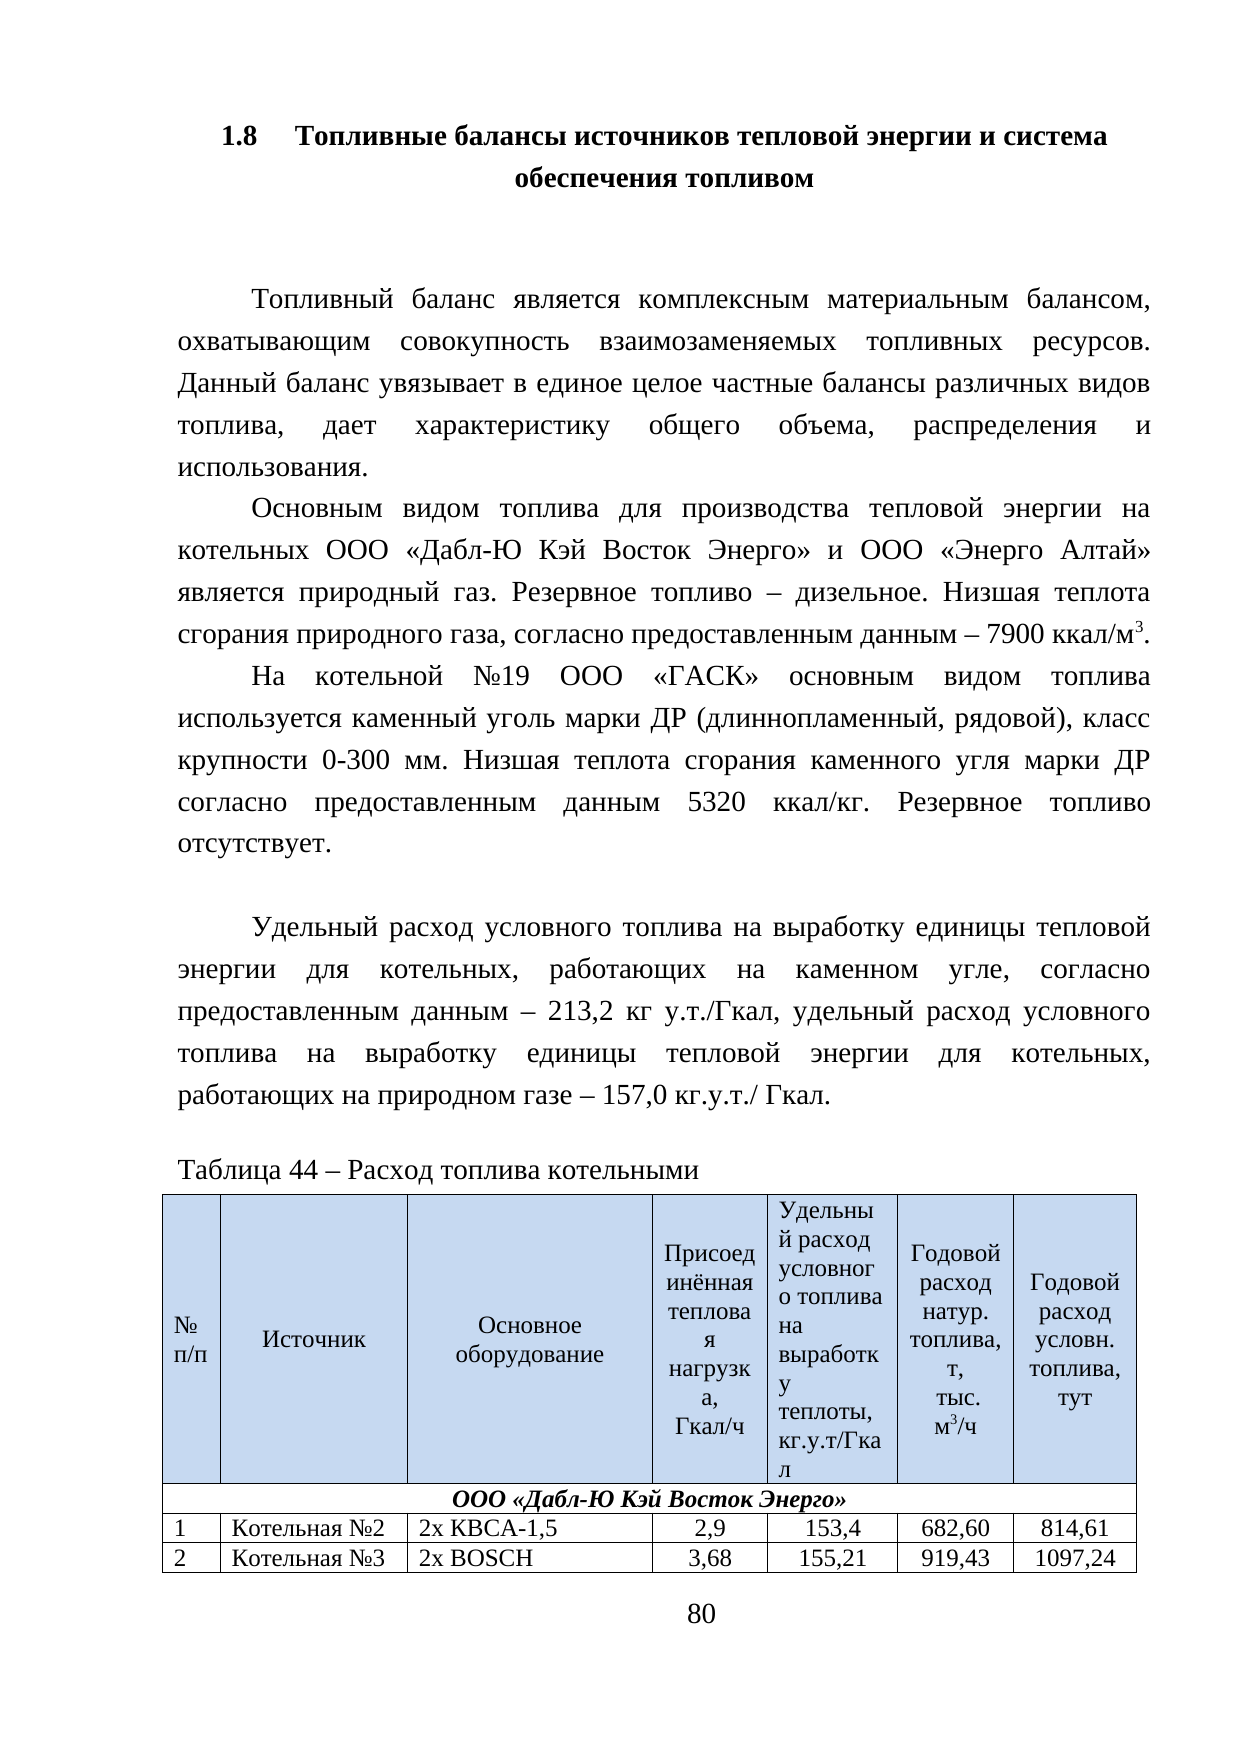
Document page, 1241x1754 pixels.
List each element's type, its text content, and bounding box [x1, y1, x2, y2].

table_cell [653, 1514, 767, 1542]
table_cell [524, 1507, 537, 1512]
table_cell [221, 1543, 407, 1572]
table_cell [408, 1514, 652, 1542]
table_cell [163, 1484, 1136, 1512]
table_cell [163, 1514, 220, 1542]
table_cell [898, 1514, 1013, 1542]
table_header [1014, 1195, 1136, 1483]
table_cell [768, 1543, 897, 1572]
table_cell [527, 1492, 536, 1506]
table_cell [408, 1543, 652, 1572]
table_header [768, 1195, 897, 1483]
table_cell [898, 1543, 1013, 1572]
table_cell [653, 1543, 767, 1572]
text Топливные балансы источников тепловой энергии и система обеспечения топливом [177, 118, 1152, 193]
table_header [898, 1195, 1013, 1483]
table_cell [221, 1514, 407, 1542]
text Таблица 44 – Расход топлива котельными [177, 1152, 1152, 1186]
text На котельной №19 ООО «ГАСК» основным видом топлива используется каменный уголь марки ДР (длиннопламенный, рядовой), класс крупности 0-. Низшая теплота сгорания каменного угля марки ДР согласно предоставленным данным 5320 ккал/кг. Резервное топливо отсутствует. [177, 658, 1152, 859]
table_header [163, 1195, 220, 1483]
text Основным видом топлива для производства тепловой энергии на котельных ООО «Дабл-Ю Кэй Восток Энерго» и ООО «Энерго Алтай» является природный газ. Резервное топливо – дизельное. Низшая теплота сгорания природного газа, согласно предоставленным данным – 7900 ккал/м3. [177, 491, 1152, 650]
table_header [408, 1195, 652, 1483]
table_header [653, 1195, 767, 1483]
text Топливный баланс является комплексным материальным балансом, охватывающим совокупность взаимозаменяемых топливных ресурсов. Данный баланс увязывает в единое целое частные балансы различных видов топлива, дает характеристику общего объема, распределения и использования. [177, 281, 1152, 482]
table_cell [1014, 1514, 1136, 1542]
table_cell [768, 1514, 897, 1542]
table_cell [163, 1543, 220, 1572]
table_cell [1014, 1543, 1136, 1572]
text Удельный расход условного топлива на выработку единицы тепловой энергии для котельных, работающих на каменном угле, согласно предоставленным данным – у.т./Гкал, удельный расход условного топлива на выработку единицы тепловой энергии для котельных, работающих на природном газе – .у.т./ Гкал. [177, 909, 1152, 1110]
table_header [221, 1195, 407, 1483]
